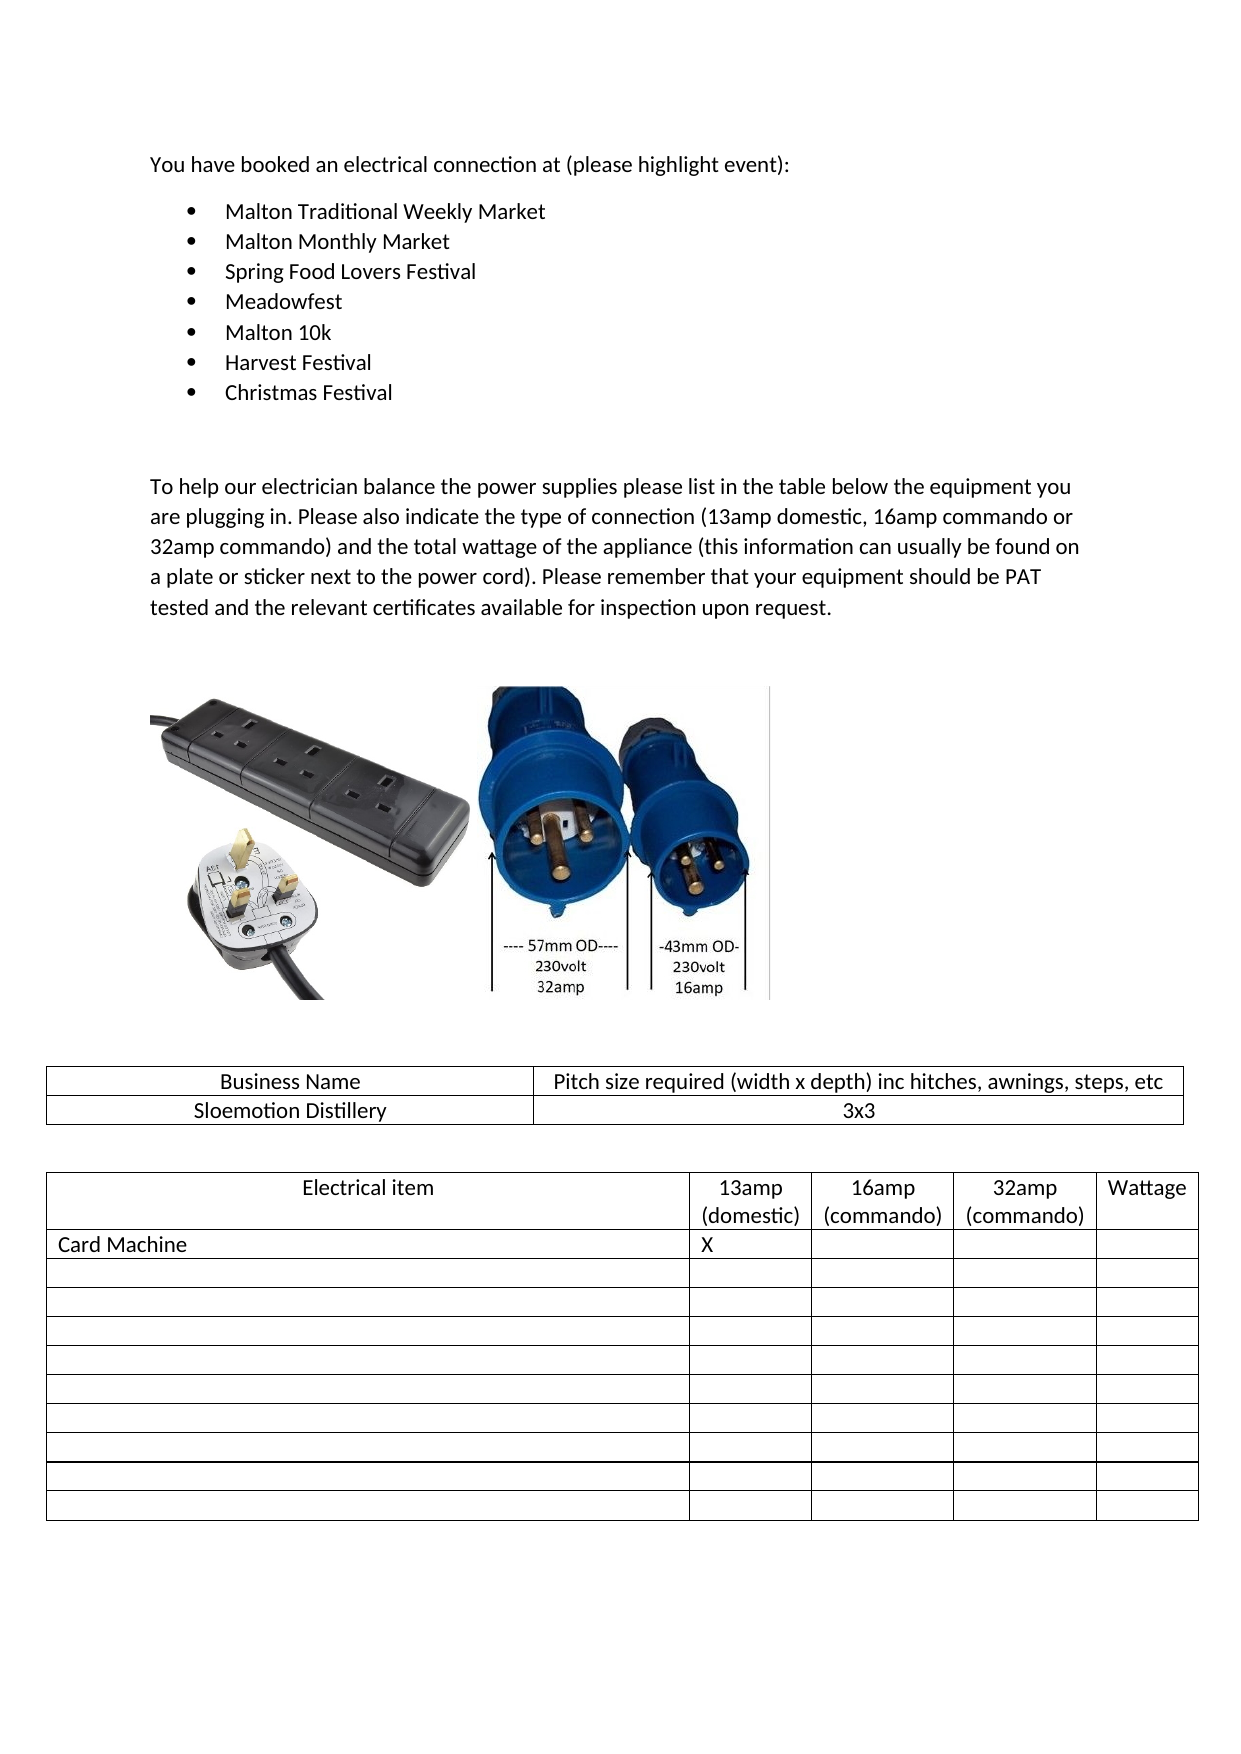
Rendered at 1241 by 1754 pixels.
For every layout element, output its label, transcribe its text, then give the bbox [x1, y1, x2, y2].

list Meadowfest [187, 287, 1090, 316]
table_cell [47, 1463, 689, 1490]
table_cell [954, 1288, 1096, 1316]
table_cell [954, 1230, 1096, 1258]
table_cell [954, 1463, 1096, 1490]
table_header 13amp (domestic) [690, 1173, 811, 1229]
list Malton Monthly Market [187, 227, 1090, 255]
table_header 16amp (commando) [812, 1173, 953, 1229]
list Spring Food Lovers Festival [187, 257, 1090, 285]
table_cell [1097, 1288, 1198, 1316]
table_cell [1097, 1230, 1198, 1258]
table_cell [812, 1317, 953, 1345]
table_cell [812, 1259, 953, 1287]
table_cell [954, 1491, 1096, 1519]
table_cell [812, 1288, 953, 1316]
table_cell [1097, 1463, 1198, 1490]
table_cell [812, 1491, 953, 1519]
table_cell [690, 1259, 811, 1287]
table_header Business Name [47, 1067, 533, 1095]
table_cell Sloemotion Distillery [47, 1096, 533, 1124]
table_header 32amp (commando) [954, 1173, 1096, 1229]
table_cell [812, 1463, 953, 1490]
table_cell Card Machine [47, 1230, 689, 1258]
list Malton 10k [187, 318, 1090, 346]
text You have booked an electrical connection at (please highlight event): [150, 150, 1090, 178]
table_cell [690, 1433, 811, 1461]
table_cell X [690, 1230, 811, 1258]
table_cell [954, 1404, 1096, 1432]
table_cell [690, 1404, 811, 1432]
table_cell [47, 1375, 689, 1403]
table_cell 3x3 [534, 1096, 1183, 1124]
table_cell [690, 1491, 811, 1519]
table_cell [47, 1433, 689, 1461]
table_cell [690, 1463, 811, 1490]
table_cell [1097, 1491, 1198, 1519]
table_cell [690, 1346, 811, 1374]
table_cell [690, 1375, 811, 1403]
table_header Electrical item [47, 1173, 689, 1229]
list Harvest Festival [187, 348, 1090, 376]
table_cell [690, 1288, 811, 1316]
text To help our electrician balance the power supplies please list in the table below the equipment you are plugging in. Please also indicate the type of connection (13amp domestic, 16amp commando or 32amp commando) and the total wattage of the appliance (this information can usually be found on a plate or sticker next to the power cord). Please remember that your equipment should be PAT tested and the relevant certificates available for inspection upon request. [150, 472, 1090, 621]
table_cell [1097, 1375, 1198, 1403]
table_cell [1097, 1259, 1198, 1287]
table_header Wattage [1097, 1173, 1198, 1229]
table_cell [47, 1491, 689, 1519]
table_cell [690, 1317, 811, 1345]
table_cell [812, 1404, 953, 1432]
picture [150, 697, 472, 1000]
table_cell [1097, 1346, 1198, 1374]
list Malton Traditional Weekly Market [187, 197, 1090, 225]
table_cell [812, 1433, 953, 1461]
table_header Pitch size required (width x depth) inc hitches, awnings, steps, etc [534, 1067, 1183, 1095]
table_cell [954, 1346, 1096, 1374]
picture [477, 686, 771, 1000]
table_cell [1097, 1404, 1198, 1432]
table_cell [812, 1230, 953, 1258]
list Christmas Festival [187, 378, 1090, 406]
table_cell [47, 1404, 689, 1432]
table_cell [47, 1288, 689, 1316]
table_cell [954, 1259, 1096, 1287]
table_cell [1097, 1433, 1198, 1461]
table_cell [954, 1433, 1096, 1461]
table_cell [812, 1346, 953, 1374]
table_cell [954, 1375, 1096, 1403]
table_cell [47, 1317, 689, 1345]
table_cell [47, 1259, 689, 1287]
table_cell [812, 1375, 953, 1403]
table_cell [954, 1317, 1096, 1345]
table_cell [1097, 1317, 1198, 1345]
table_cell [47, 1346, 689, 1374]
